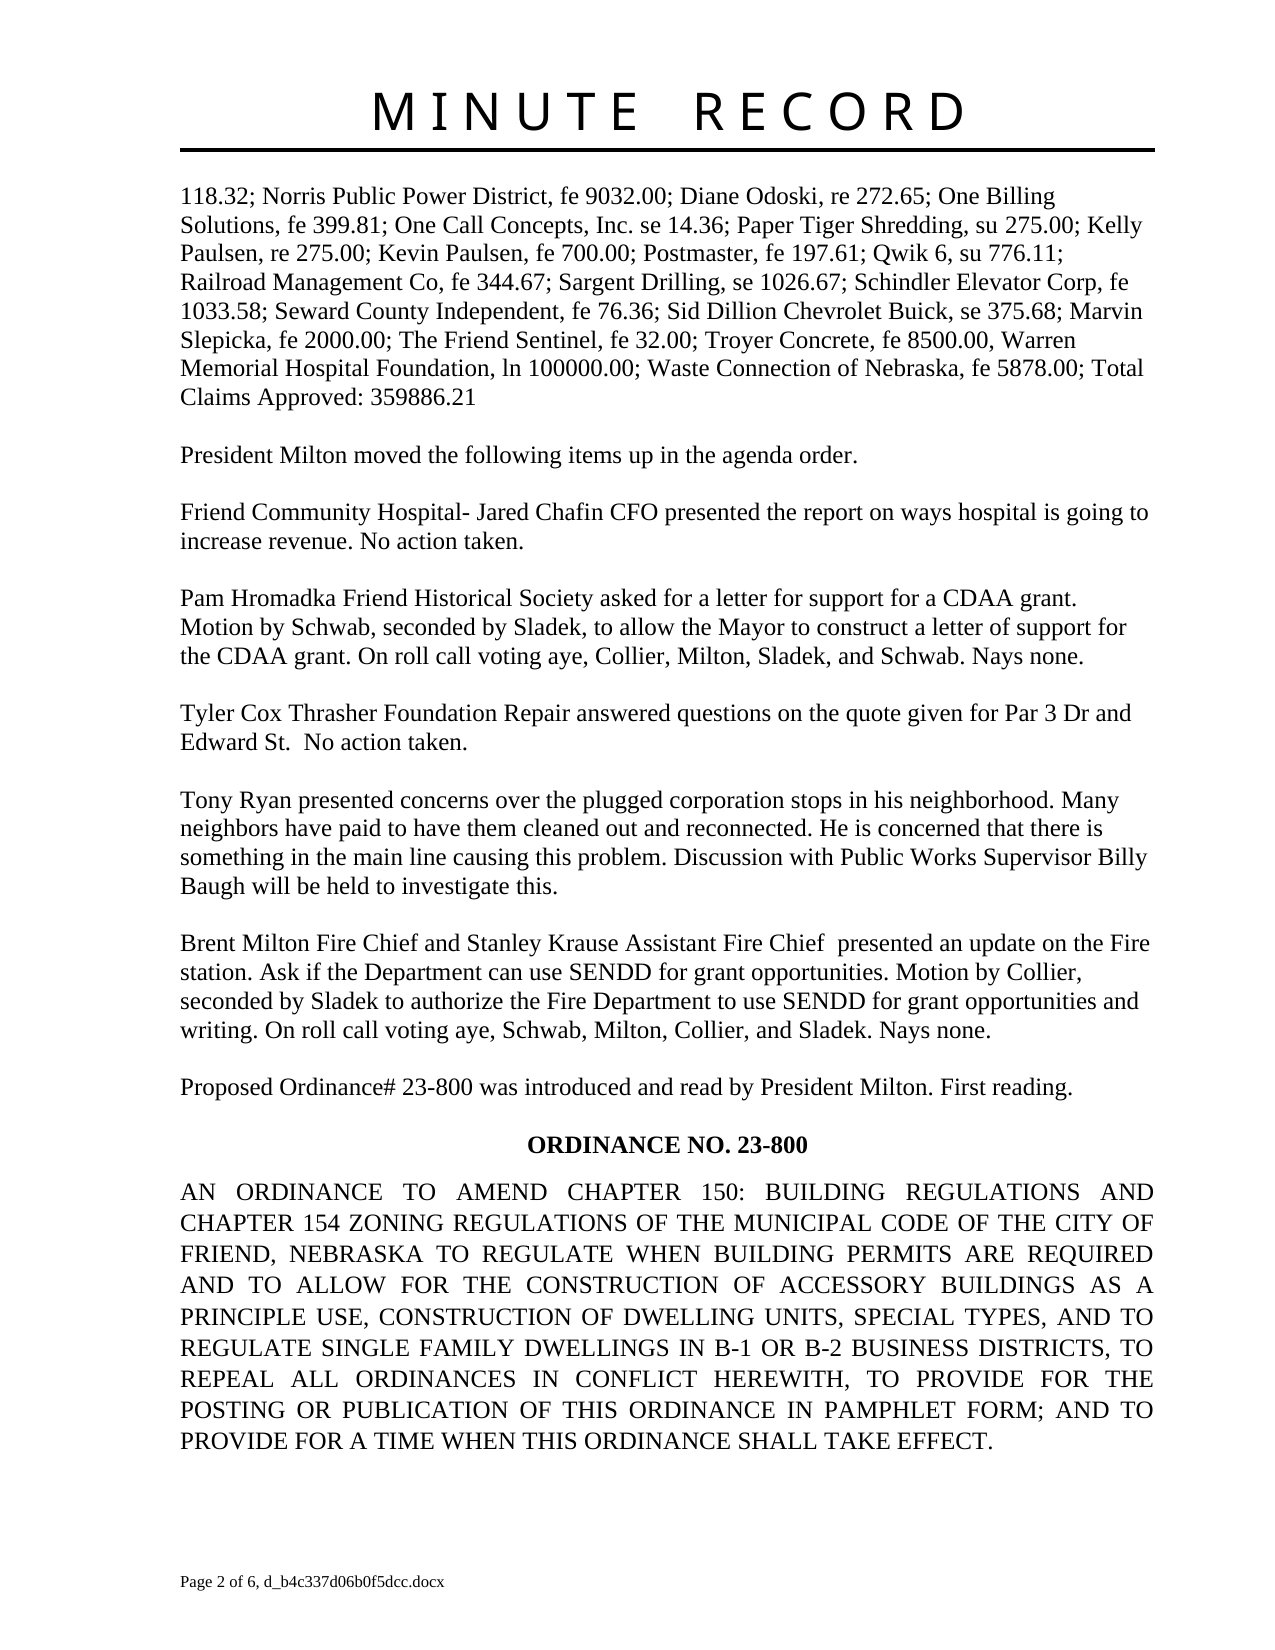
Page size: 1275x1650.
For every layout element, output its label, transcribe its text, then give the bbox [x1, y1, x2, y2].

text Tony Ryan presented concerns over the plugged corporation stops in his neighborhood. Many neighbors have paid to have them cleaned out and reconnected. He is concerned that there is something in the main line causing this problem. Discussion with Public Works Supervisor Billy Baugh will be held to investigate this. [180, 785, 1155, 900]
text ORDINANCE NO. 23-800 [180, 1130, 1155, 1158]
text Pam Hromadka Friend Historical Society asked for a letter for support for a CDAA grant. Motion by Schwab, seconded by Sladek, to allow the Mayor to construct a letter of support for the CDAA grant. On roll call voting aye, Collier, Milton, Sladek, and Schwab. Nays none. [180, 583, 1155, 670]
text Tyler Cox Thrasher Foundation Repair answered questions on the quote given for Par 3 Dr and Edward St. No action taken. [180, 698, 1155, 756]
text Brent Milton Fire Chief and Stanley Krause Assistant Fire Chief presented an update on the Fire station. Ask if the Department can use SENDD for grant opportunities. Motion by Collier, seconded by Sladek to authorize the Fire Department to use SENDD for grant opportunities and writing. On roll call voting aye, Schwab, Milton, Collier, and Sladek. Nays none. [180, 928, 1155, 1043]
text Proposed Ordinance# 23-800 was introduced and read by President Milton. First reading. [180, 1072, 1155, 1101]
text Friend Community Hospital- Jared Chafin CFO presented the report on ways hospital is going to increase revenue. No action taken. [180, 497, 1155, 555]
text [180, 181, 1155, 411]
text AN ORDINANCE TO AMEND CHAPTER 150: BUILDING REGULATIONS AND CHAPTER 154 ZONING REGULATIONS OF THE MUNICIPAL CODE OF THE OF FRIEND, NEBRASKA TO REGULATE WHEN BUILDING PERMITS ARE REQUIRED AND TO ALLOW FOR THE CONSTRUCTION OF ACCESSORY BUILDINGS AS A PRINCIPLE USE, CONSTRUCTION OF DWELLING UNITS, SPECIAL TYPES, AND TO REGULATE SINGLE FAMILY DWELLINGS IN B-1 OR B-2 BUSINESS DISTRICTS, TO REPEAL ORDINANCES IN CONFLICT HEREWITH, TO PROVIDE FOR THE POSTING OR PUBLICATION OF THIS ORDINANCE IN PAMPHLET ; TO PROVIDE FOR A TIME WHEN THIS ORDINANCE SHALL TAKE EFFECT. [180, 1177, 1155, 1454]
text President Milton moved the following items up in the agenda order. [180, 440, 1155, 468]
